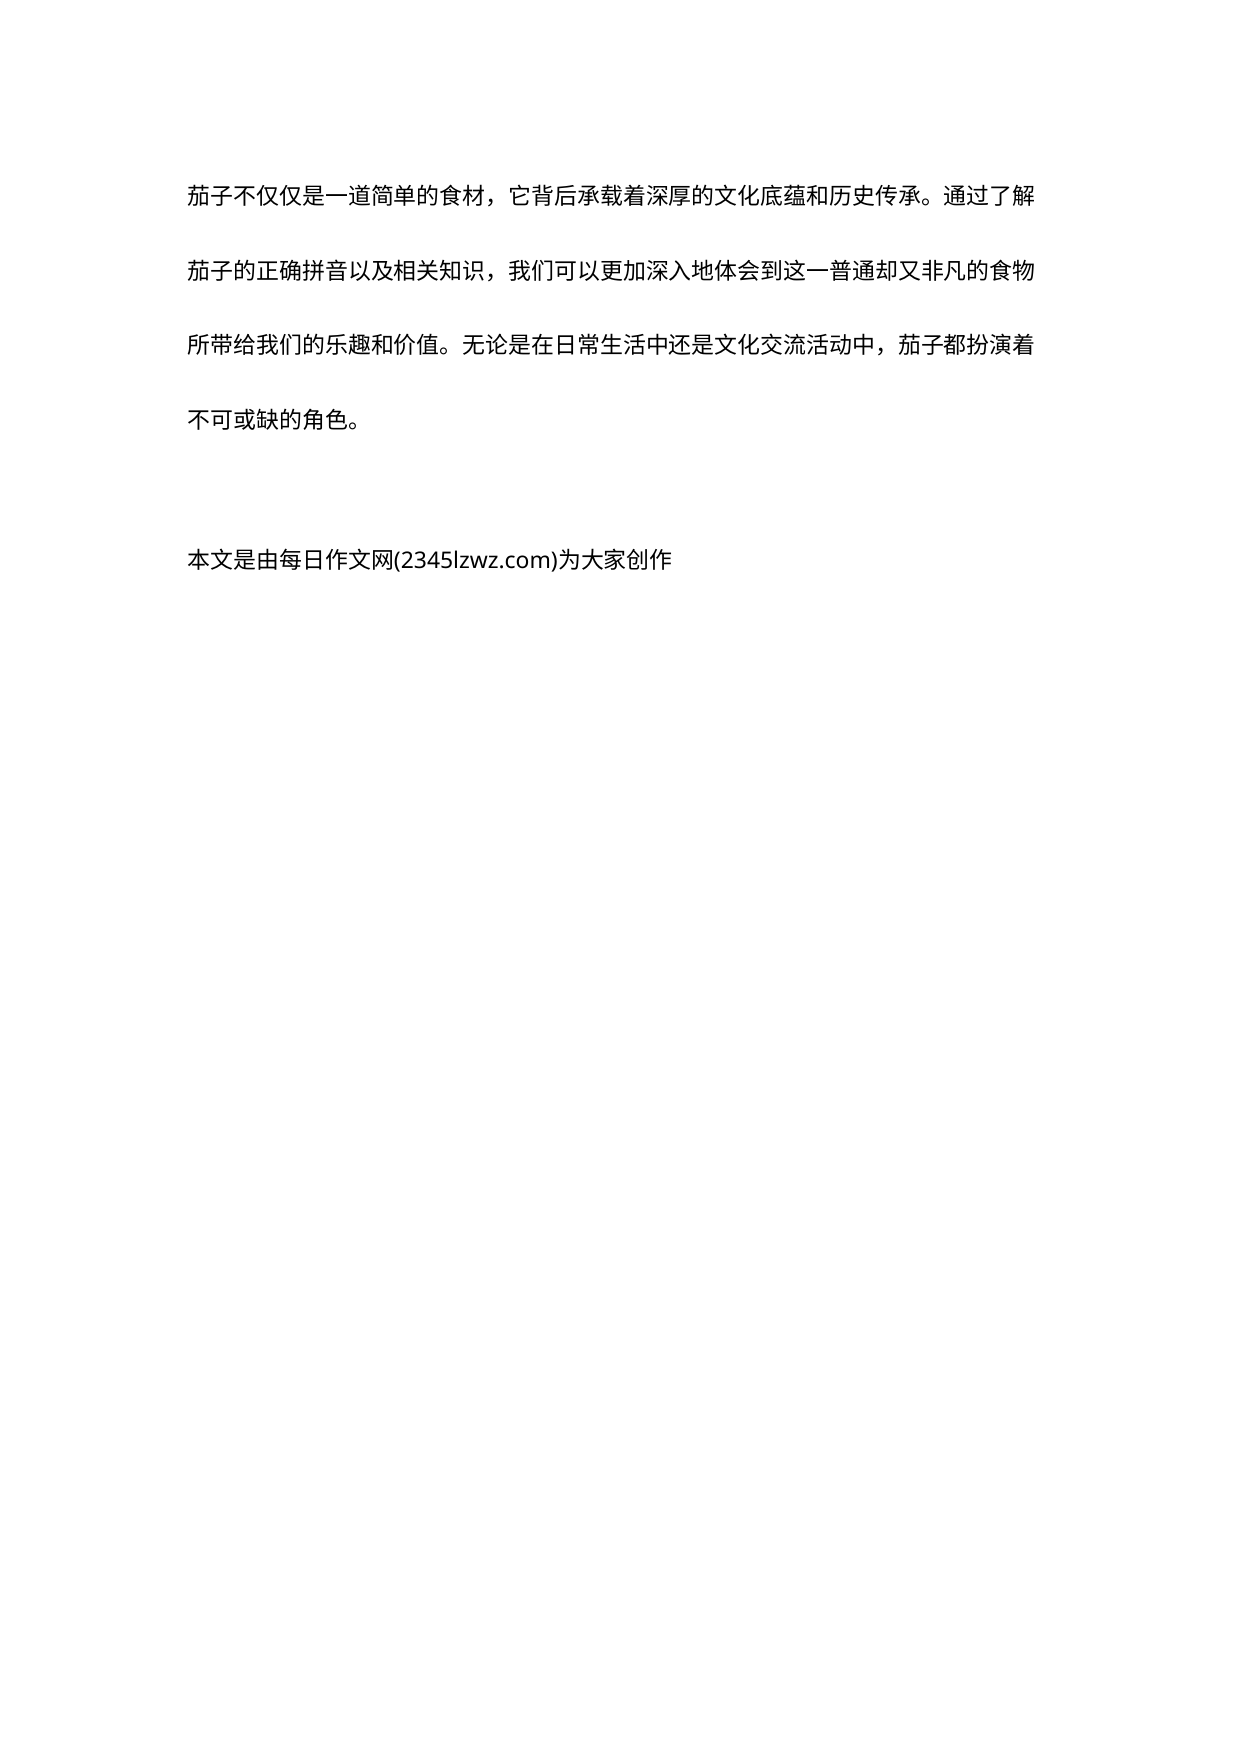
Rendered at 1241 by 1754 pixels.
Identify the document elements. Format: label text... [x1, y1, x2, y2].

text 本文是由每日作文网(2345lzwz.com)为大家创作 [187, 526, 1053, 591]
text 茄子不仅仅是一道简单的食材，它背后承载着深厚的文化底蕴和历史传承。通过了解茄子的正确拼音以及相关知识，我们可以更加深入地体会到这一普通却又非凡的食物所带给我们的乐趣和价值。无论是在日常生活中还是文化交流活动中，茄子都扮演着不可或缺的角色。 [187, 162, 1053, 451]
